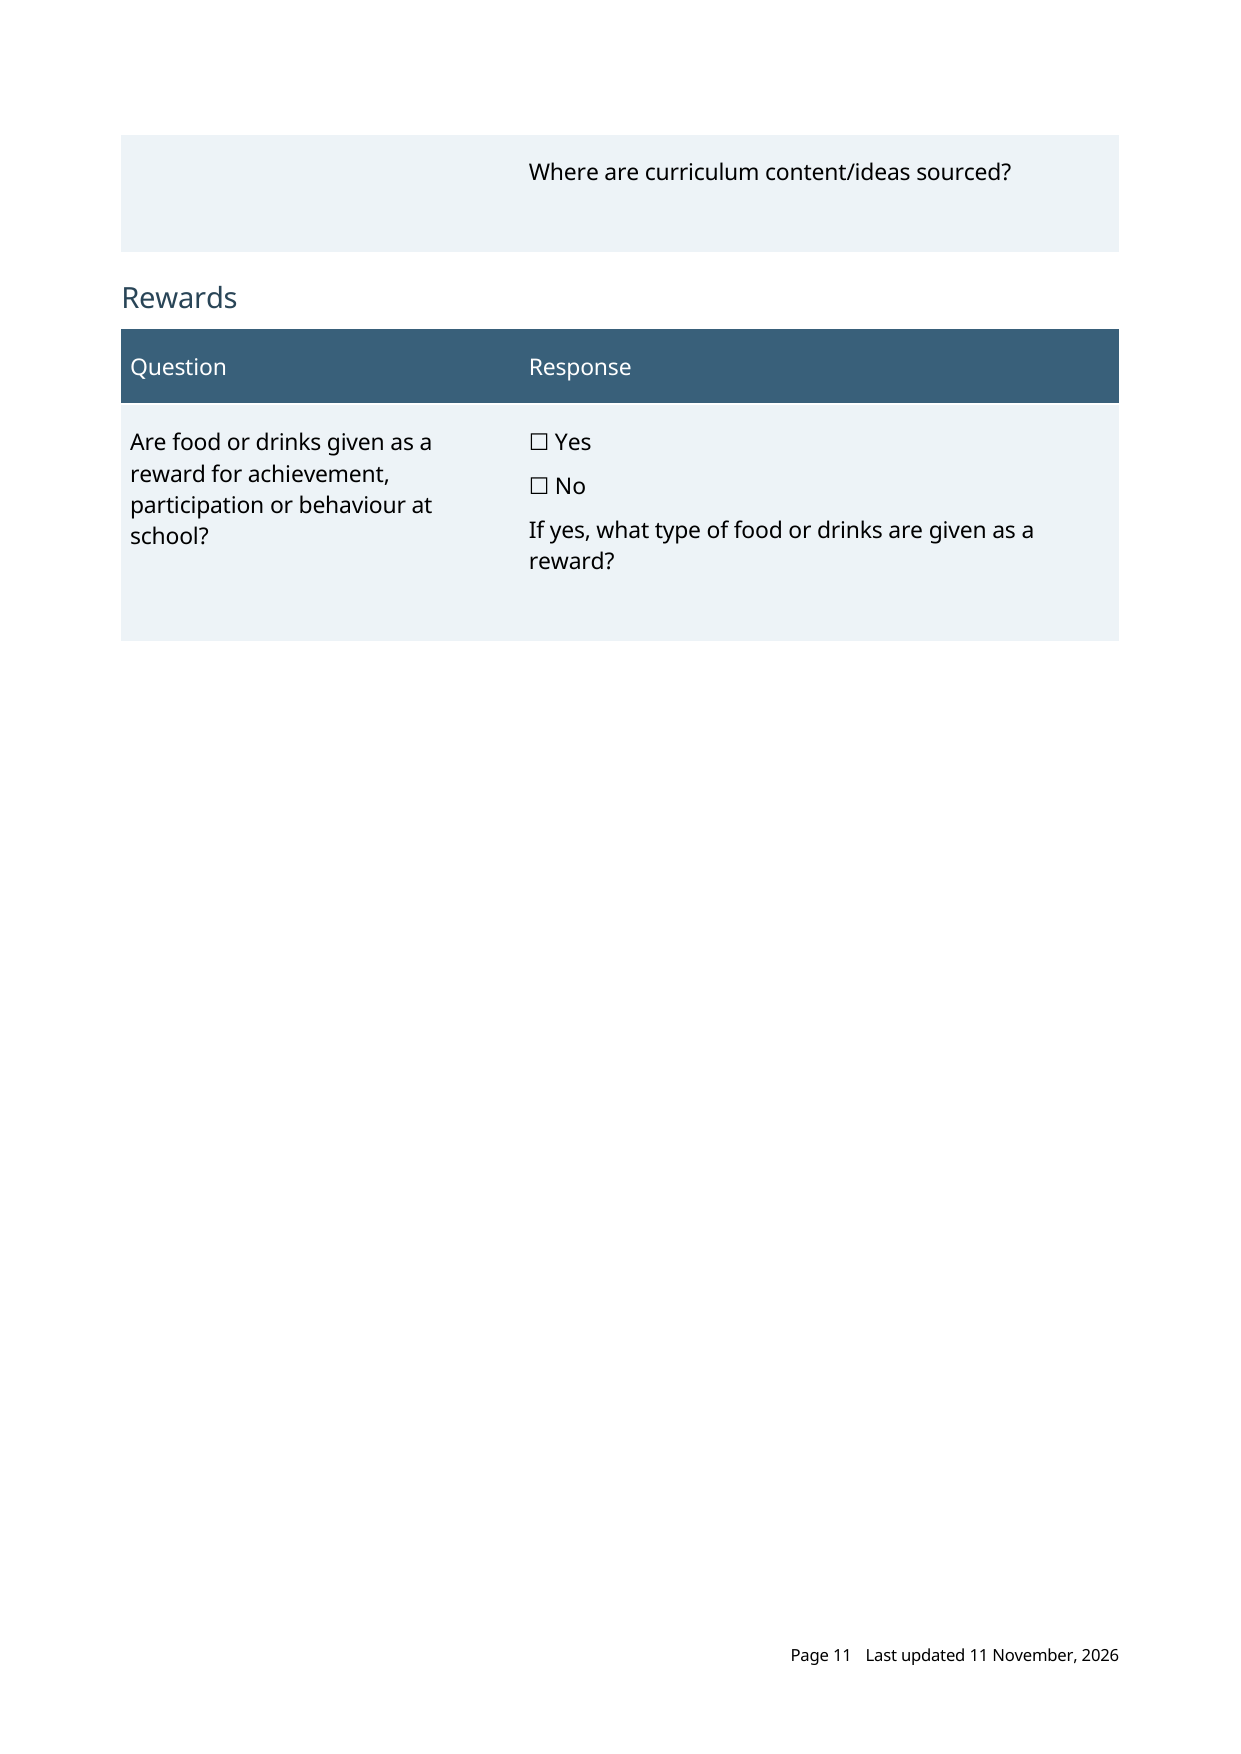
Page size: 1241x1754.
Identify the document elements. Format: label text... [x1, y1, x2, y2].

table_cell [520, 135, 1119, 252]
table_cell Are food or drinks given as a reward for achievement, participation or behaviour at school? [121, 405, 520, 641]
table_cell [121, 135, 520, 252]
table_header Question [121, 329, 520, 403]
subtitle Rewards [121, 277, 1119, 317]
table_cell Yes No If yes, what type of food or drinks are given as a reward? [520, 405, 1119, 641]
table_header Response [520, 329, 1119, 403]
